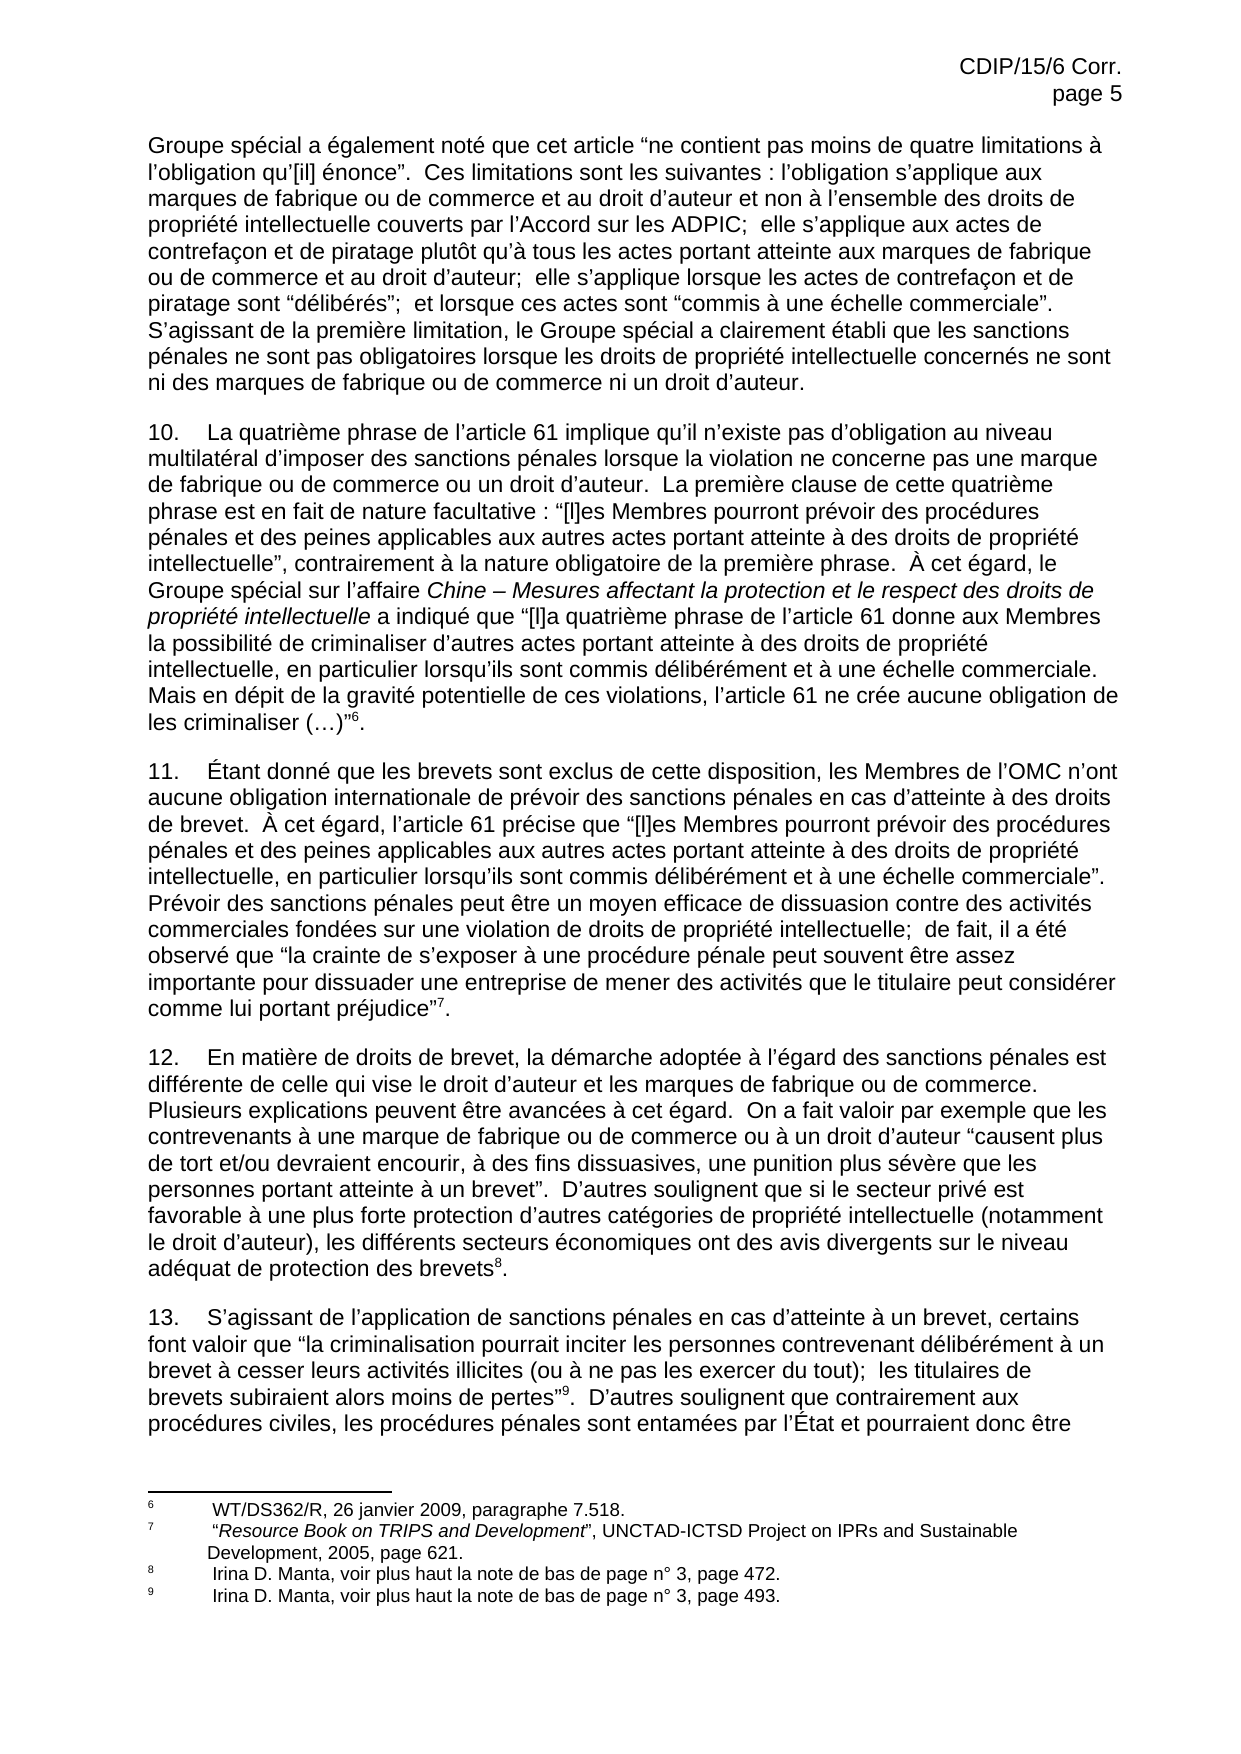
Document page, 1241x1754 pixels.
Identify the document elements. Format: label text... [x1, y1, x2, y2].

text La quatrième phrase de l’article 61 implique qu’il n’existe pas d’obligation au niveau multilatéral d’imposer des sanctions pénales lorsque la violation ne concerne pas une marque de fabrique ou de commerce ou un droit d’auteur. La première clause de cette quatrième phrase est en fait de nature facultative : “[l]es Membres pourront prévoir des procédures pénales et des peines applicables aux autres actes portant atteinte à des droits de propriété intellectuelle”, contrairement à la nature obligatoire de la première phrase. À cet égard, le Groupe spécial sur l’affaire Chine – Mesures affectant la protection et le respect des droits de propriété intellectuelle a indiqué que “[l]a quatrième phrase de l’article 61 donne aux Membres la possibilité de criminaliser d’autres actes portant atteinte à des droits de propriété intellectuelle, en particulier lorsqu’ils sont commis délibérément et à une échelle commerciale. Mais en dépit de la gravité potentielle de ces violations, l’article 61 ne crée aucune obligation de les criminaliser (…)”. [148, 419, 1122, 735]
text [148, 1304, 1122, 1436]
text Étant donné que les brevets sont exclus de cette disposition, les Membres de l’OMC n’ont aucune obligation internationale de prévoir des sanctions pénales en cas d’atteinte à des droits de brevet. À cet égard, l’article 61 précise que “[l]es Membres pourront prévoir des procédures pénales et des peines applicables aux autres actes portant atteinte à des droits de propriété intellectuelle, en particulier lorsqu’ils sont commis délibérément et à une échelle commerciale”. Prévoir des sanctions pénales peut être un moyen efficace de dissuasion contre des activités commerciales fondées sur une violation de droits de propriété intellectuelle; de fait, il a été observé que “la crainte de s’exposer à une procédure pénale peut souvent être assez importante pour dissuader une entreprise de mener des activités que le titulaire peut considérer comme lui portant préjudice”. [148, 758, 1122, 1021]
text En matière de droits de brevet, la démarche adoptée à l’égard des sanctions pénales est différente de celle qui vise le droit d’auteur et les marques de fabrique ou de commerce. Plusieurs explications peuvent être avancées à cet égard. On a fait valoir par exemple que les contrevenants à une marque de fabrique ou de commerce ou à un droit d’auteur “causent plus de tort et/ou devraient encourir, à des fins dissuasives, une punition plus sévère que les personnes portant atteinte à un brevet”. D’autres soulignent que si le secteur privé est favorable à une plus forte protection d’autres catégories de propriété intellectuelle (notamment le droit d’auteur), les différents secteurs économiques ont des avis divergents sur le niveau adéquat de protection des brevets. [148, 1044, 1122, 1281]
text En ce qui concerne le cadre juridique international, l’article 61 de l’Accord sur les ADPIC dispose que “[l]es Membres prévoiront des procédures pénales et des peines applicables au moins pour les actes délibérés de contrefaçon de marque de fabrique ou de commerce ou de piratage portant atteinte à un droit d’auteur, commis à une échelle commerciale”. À cet égard, le Groupe spécial de l’Organisation mondiale du commerce (OMC) constitué dans l’affaire Chine – Mesures affectant la protection et le respect des droits de propriété intellectuelle (WT/DS362/R) (“ Chine – Droits de propriété intellectuelle ”) a souligné que l’emploi du mot “prévoiront” dans l’article 61 crée une obligation pour les Membres de l’OMC; néanmoins, le Groupe spécial a également noté que cet article “ne contient pas moins de quatre limitations à l’obligation qu’[il] énonce”. Ces limitations sont les suivantes : l’obligation s’applique aux marques de fabrique ou de commerce et au droit d’auteur et non à l’ensemble des droits de propriété intellectuelle couverts par l’Accord sur les ADPIC; elle s’applique aux actes de contrefaçon et de piratage plutôt qu’à tous les actes portant atteinte aux marques de fabrique ou de commerce et au droit d’auteur; elle s’applique lorsque les actes de contrefaçon et de piratage sont “délibérés”; et lorsque ces actes sont “commis à une échelle commerciale”. S’agissant de la première limitation, le Groupe spécial a clairement établi que les sanctions pénales ne sont pas obligatoires lorsque les droits de propriété intellectuelle concernés ne sont ni des marques de fabrique ou de commerce ni un droit d’auteur. [148, 132, 1122, 396]
